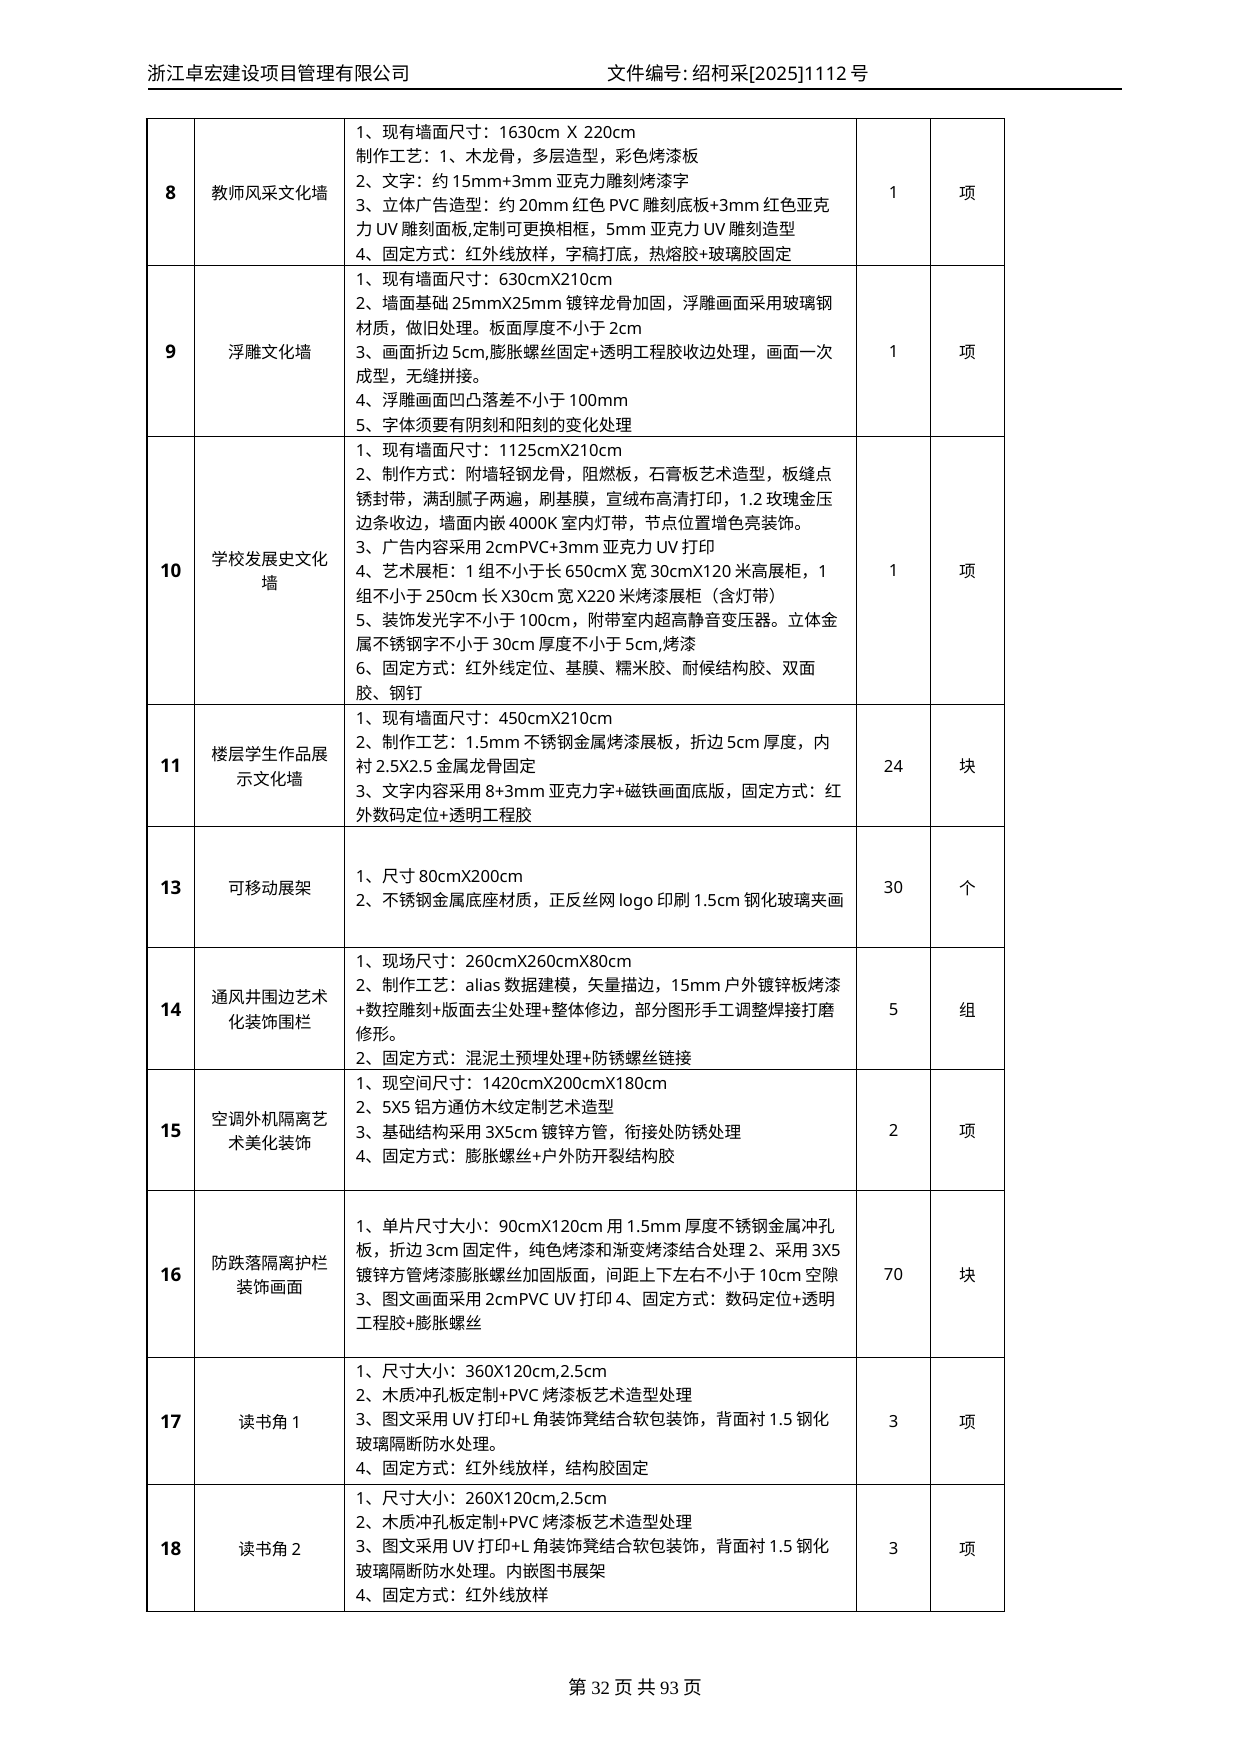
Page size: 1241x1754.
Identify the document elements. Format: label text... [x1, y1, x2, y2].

table_cell 可移动展架 [195, 827, 344, 947]
table_cell 读书角1 [195, 1358, 344, 1484]
table_cell 3 [857, 1485, 930, 1611]
table_cell 24 [857, 705, 930, 826]
table_cell 现场尺寸：260cmX260cmX80cm 2、制作工艺：alias数据建模，矢量描边，15mm户外镀锌板烤漆+数控雕刻+版面去尘处理+整体修边，部分图形手工调整焊接打磨修形。 固定方式：混泥土预埋处理+防锈螺丝链接 [345, 948, 856, 1069]
table_cell 防跌落隔离护栏装饰画面 [195, 1191, 344, 1357]
table_cell 1、现有墙面尺寸：1125cmX210cm 2、制作方式：附墙轻钢龙骨，阻燃板，石膏板艺术造型，板缝点锈封带，满刮腻子两遍，刷基膜，宣绒布高清打印，1.2玫瑰金压边条收边，墙面内嵌4000K室内灯带，节点位置增色亮装饰。 3、广告内容采用2cmPVC+3mm亚克力UV打印 4、艺术展柜：1组不小于长650cmX宽30cmX120米高展柜，1组不小于250cm长X30cm宽X220米烤漆展柜（含灯带） 5、装饰发光字不小于100cm，附带室内超高静音变压器。立体金属不锈钢字不小于30cm厚度不小于5cm,烤漆 6、固定方式：红外线定位、基膜、糯米胶、耐候结构胶、双面胶、钢钉 [345, 437, 856, 704]
table_cell 学校发展史文化墙 [195, 437, 344, 704]
table_cell 项 [931, 266, 1004, 436]
table_cell 浮雕文化墙 [195, 266, 344, 436]
table_cell 教师风采文化墙 [195, 119, 344, 265]
table_cell 11 [148, 705, 194, 826]
table_cell 通风井围边艺术化装饰围栏 [195, 948, 344, 1069]
table_cell 1、现有墙面尺寸：630cmX210cm 2、墙面基础25mmX25mm镀锌龙骨加固，浮雕画面采用玻璃钢材质，做旧处理。板面厚度不小于2cm 3、画面折边5cm,膨胀螺丝固定+透明工程胶收边处理，画面一次成型，无缝拼接。 4、浮雕画面凹凸落差不小于100mm 5、字体须要有阴刻和阳刻的变化处理 [345, 266, 856, 436]
table_cell 30 [857, 827, 930, 947]
table_cell 70 [857, 1191, 930, 1357]
table_cell 1、尺寸80cmX200cm 2、不锈钢金属底座材质，正反丝网logo印刷1.5cm钢化玻璃夹画 [345, 827, 856, 947]
table_cell 1 [857, 266, 930, 436]
table_cell 项 [931, 437, 1004, 704]
table_cell 17 [148, 1358, 194, 1484]
table_cell 读书角2 [195, 1485, 344, 1611]
table_cell 项 [931, 1070, 1004, 1190]
table_cell 1、现有墙面尺寸：1630cmＸ220cm 制作工艺：1、木龙骨，多层造型，彩色烤漆板 2、文字：约15mm+3mm亚克力雕刻烤漆字 3、立体广告造型：约20mm红色PVC雕刻底板+3mm红色亚克力UV雕刻面板,定制可更换相框，5mm亚克力UV雕刻造型 4、固定方式：红外线放样，字稿打底，热熔胶+玻璃胶固定 [345, 119, 856, 265]
table_cell 16 [148, 1191, 194, 1357]
table_cell 项 [931, 1358, 1004, 1484]
table_cell 楼层学生作品展示文化墙 [195, 705, 344, 826]
table_cell 1、单片尺寸大小：90cmX120cm用1.5mm厚度不锈钢金属冲孔板，折边3cm固定件，纯色烤漆和渐变烤漆结合处理2、采用3X5镀锌方管烤漆膨胀螺丝加固版面，间距上下左右不小于10cm空隙3、图文画面采用2cmPVC UV打印4、固定方式：数码定位+透明工程胶+膨胀螺丝 [345, 1191, 856, 1357]
table_cell 2 [857, 1070, 930, 1190]
table_cell 9 [148, 266, 194, 436]
table_cell 3 [857, 1358, 930, 1484]
table_cell 项 [931, 1485, 1004, 1611]
table_cell 1、现空间尺寸：1420cmX200cmX180cm 2、5X5铝方通仿木纹定制艺术造型 3、基础结构采用3X5cm镀锌方管，衔接处防锈处理 4、固定方式：膨胀螺丝+户外防开裂结构胶 [345, 1070, 856, 1190]
table_cell 项 [931, 119, 1004, 265]
table_cell 1 [857, 119, 930, 265]
table_cell 1、现有墙面尺寸：450cmX210cm 2、制作工艺：1.5mm不锈钢金属烤漆展板，折边5cm厚度，内衬2.5X2.5金属龙骨固定 3、文字内容采用8+3mm亚克力字+磁铁画面底版，固定方式：红外数码定位+透明工程胶 [345, 705, 856, 826]
table_cell 8 [148, 119, 194, 265]
table_cell 13 [148, 827, 194, 947]
table_cell 1、尺寸大小：260X120cm,2.5cm 2、木质冲孔板定制+PVC烤漆板艺术造型处理 3、图文采用UV打印+L角装饰凳结合软包装饰，背面衬1.5钢化玻璃隔断防水处理。内嵌图书展架 4、固定方式：红外线放样 [345, 1485, 856, 1611]
table_cell 块 [931, 705, 1004, 826]
table_cell 1 [857, 437, 930, 704]
table_cell 空调外机隔离艺术美化装饰 [195, 1070, 344, 1190]
table_cell 个 [931, 827, 1004, 947]
table_cell 组 [931, 948, 1004, 1069]
table_cell 18 [148, 1485, 194, 1611]
table_cell 1、尺寸大小：360X120cm,2.5cm 2、木质冲孔板定制+PVC烤漆板艺术造型处理 3、图文采用UV打印+L角装饰凳结合软包装饰，背面衬1.5钢化玻璃隔断防水处理。 4、固定方式：红外线放样，结构胶固定 [345, 1358, 856, 1484]
table_cell 15 [148, 1070, 194, 1190]
table_cell 块 [931, 1191, 1004, 1357]
table_cell 10 [148, 437, 194, 704]
table_cell 14 [148, 948, 194, 1069]
table_cell 5 [857, 948, 930, 1069]
